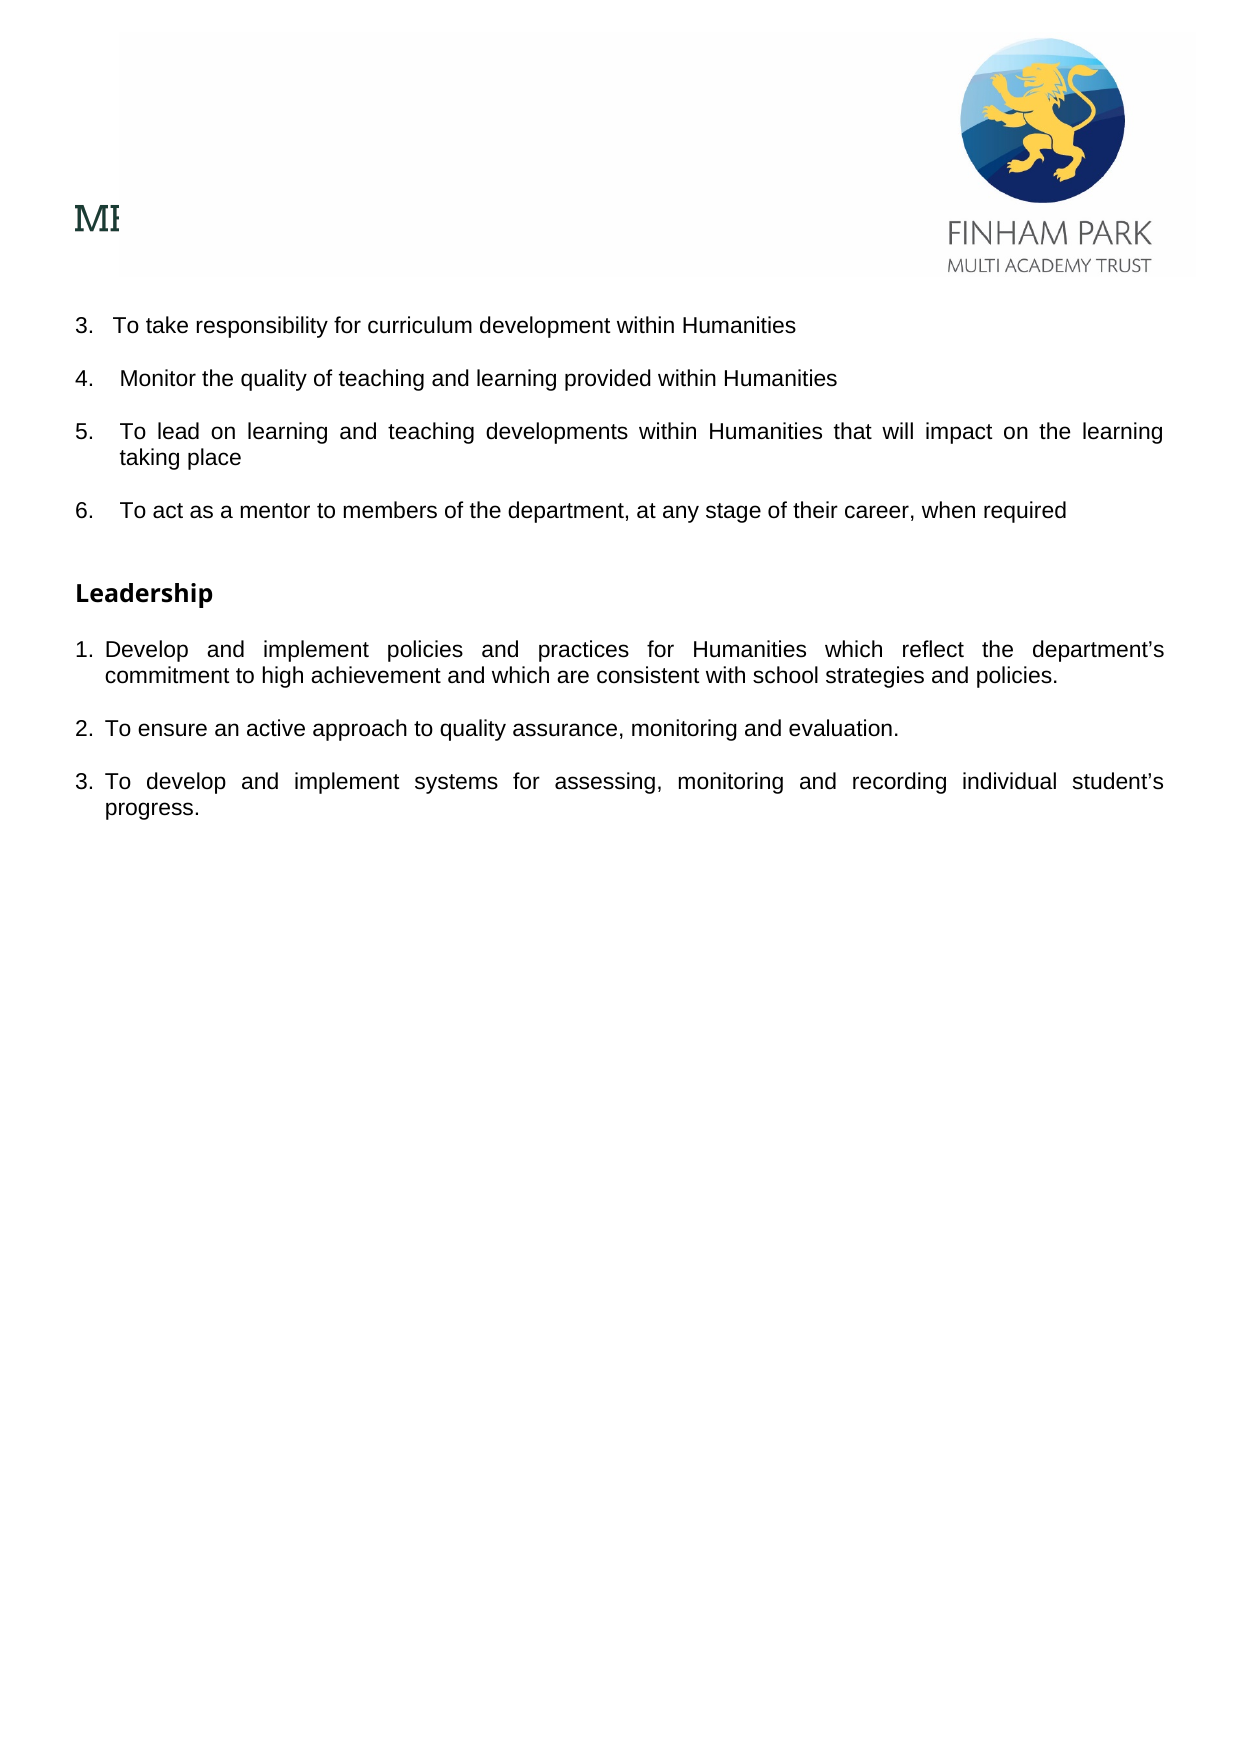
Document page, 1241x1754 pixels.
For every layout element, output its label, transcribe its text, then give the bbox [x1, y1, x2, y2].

list Monitor the quality of teaching and learning provided within Humanities [75, 365, 1165, 391]
list To lead on learning and teaching developments within Humanities that will impact on the learning taking place [75, 418, 1165, 470]
list To act as a mentor to members of the department, at any stage of their career, when required [75, 497, 1165, 523]
list To ensure an active approach to quality assurance, monitoring and evaluation. [75, 715, 1165, 742]
text Leadership [75, 576, 1165, 610]
picture [75, 32, 1195, 277]
list To take responsibility for curriculum development within Humanities [75, 312, 1165, 338]
list Develop and implement policies and practices for Humanities which reflect the department’s commitment to high achievement and which are consistent with school strategies and policies. [75, 636, 1165, 689]
list To develop and implement systems for assessing, monitoring and recording individual student’s progress. [75, 768, 1165, 821]
